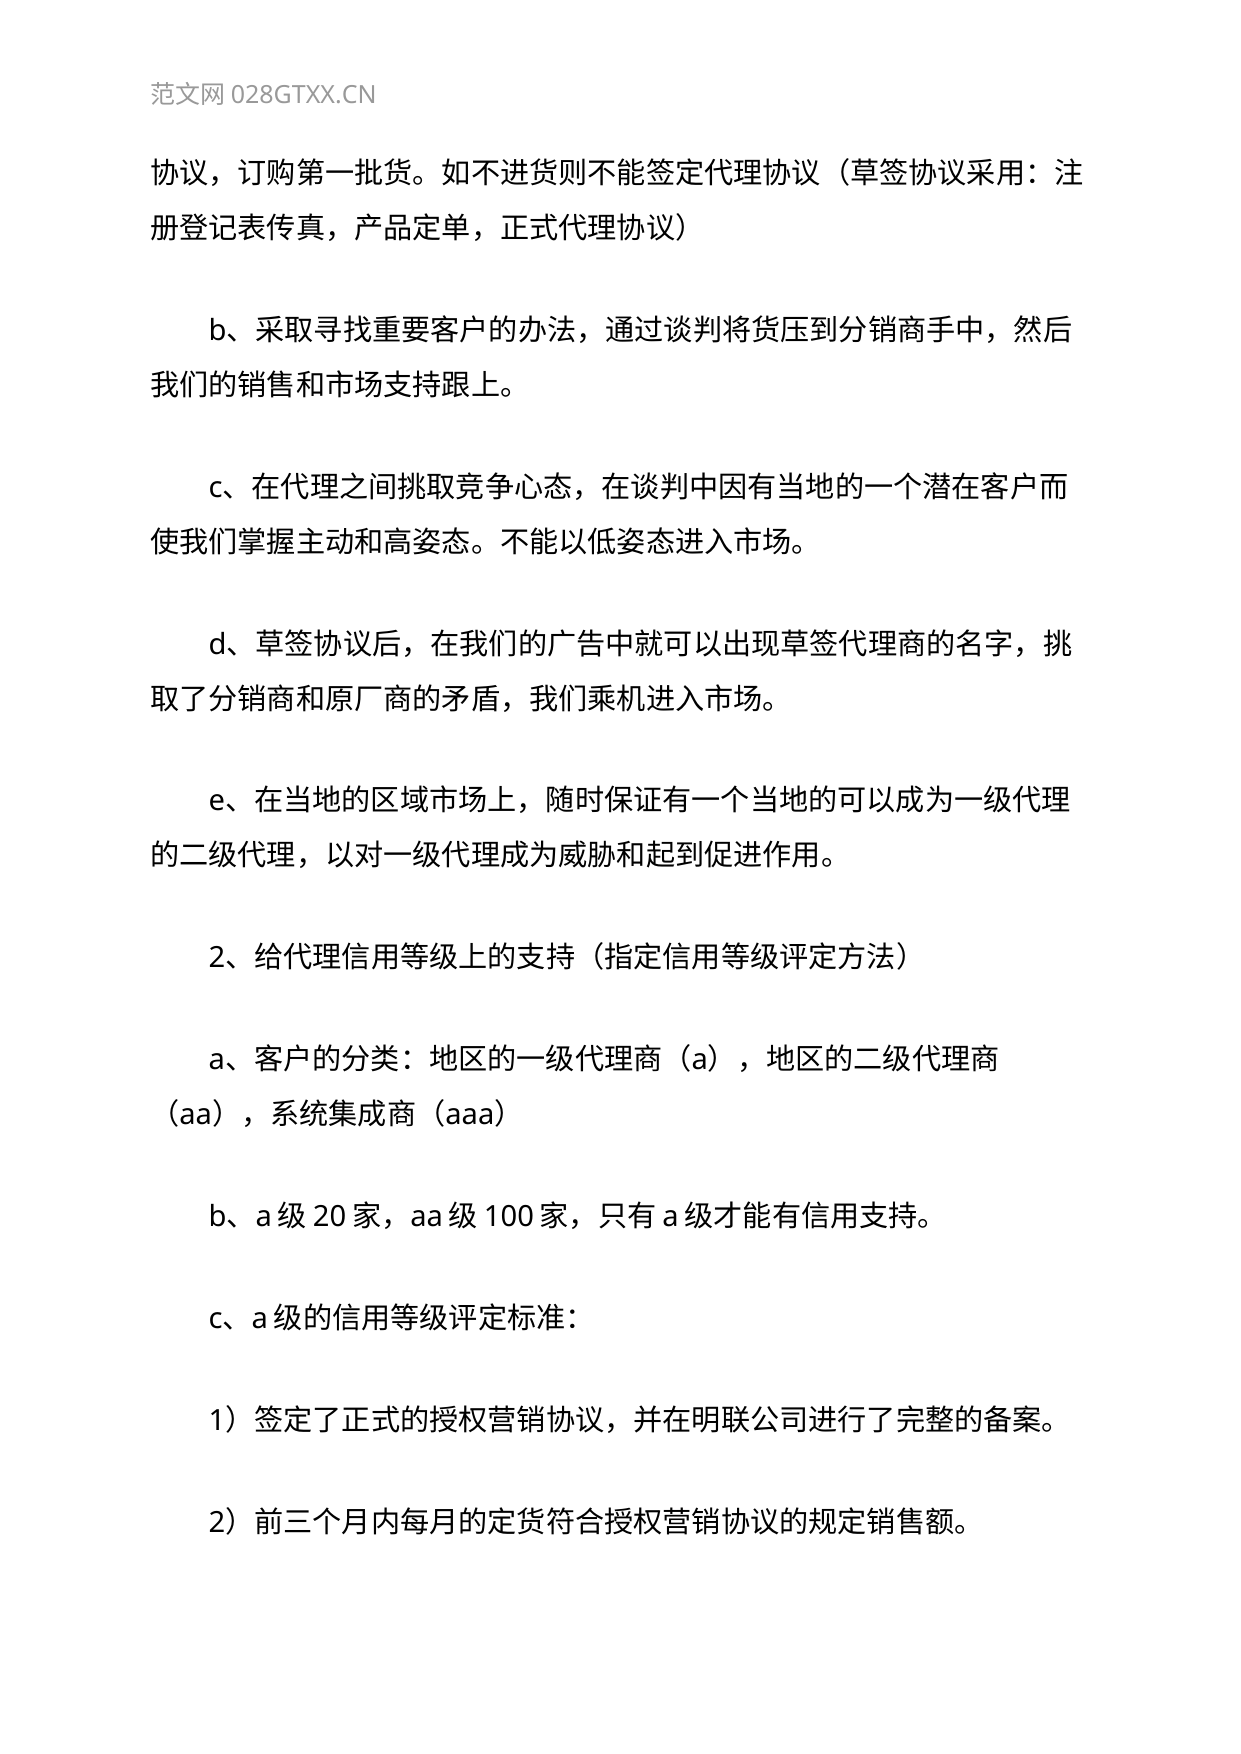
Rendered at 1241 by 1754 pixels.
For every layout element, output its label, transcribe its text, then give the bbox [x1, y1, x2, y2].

text b、a级20家，aa级100家，只有a级才能有信用支持。 [150, 1193, 1090, 1235]
text b、采取寻找重要客户的办法，通过谈判将货压到分销商手中，然后我们的销售和市场支持跟上。 [150, 307, 1090, 404]
text e、在当地的区域市场上，随时保证有一个当地的可以成为一级代理的二级代理，以对一级代理成为威胁和起到促进作用。 [150, 777, 1090, 874]
text c、在代理之间挑取竞争心态，在谈判中因有当地的一个潜在客户而使我们掌握主动和高姿态。不能以低姿态进入市场。 [150, 463, 1090, 561]
text c、a级的信用等级评定标准： [150, 1295, 1090, 1337]
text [150, 150, 1090, 247]
text 2、给代理信用等级上的支持（指定信用等级评定方法） [150, 934, 1090, 976]
text 2）前三个月内每月的定货符合授权营销协议的规定销售额。 [150, 1499, 1090, 1541]
text a、客户的分类：地区的一级代理商（a），地区的二级代理商（aa），系统集成商（aaa） [150, 1036, 1090, 1133]
text 1）签定了正式的授权营销协议，并在明联公司进行了完整的备案。 [150, 1397, 1090, 1439]
text d、草签协议后，在我们的广告中就可以出现草签代理商的名字，挑取了分销商和原厂商的矛盾，我们乘机进入市场。 [150, 620, 1090, 717]
